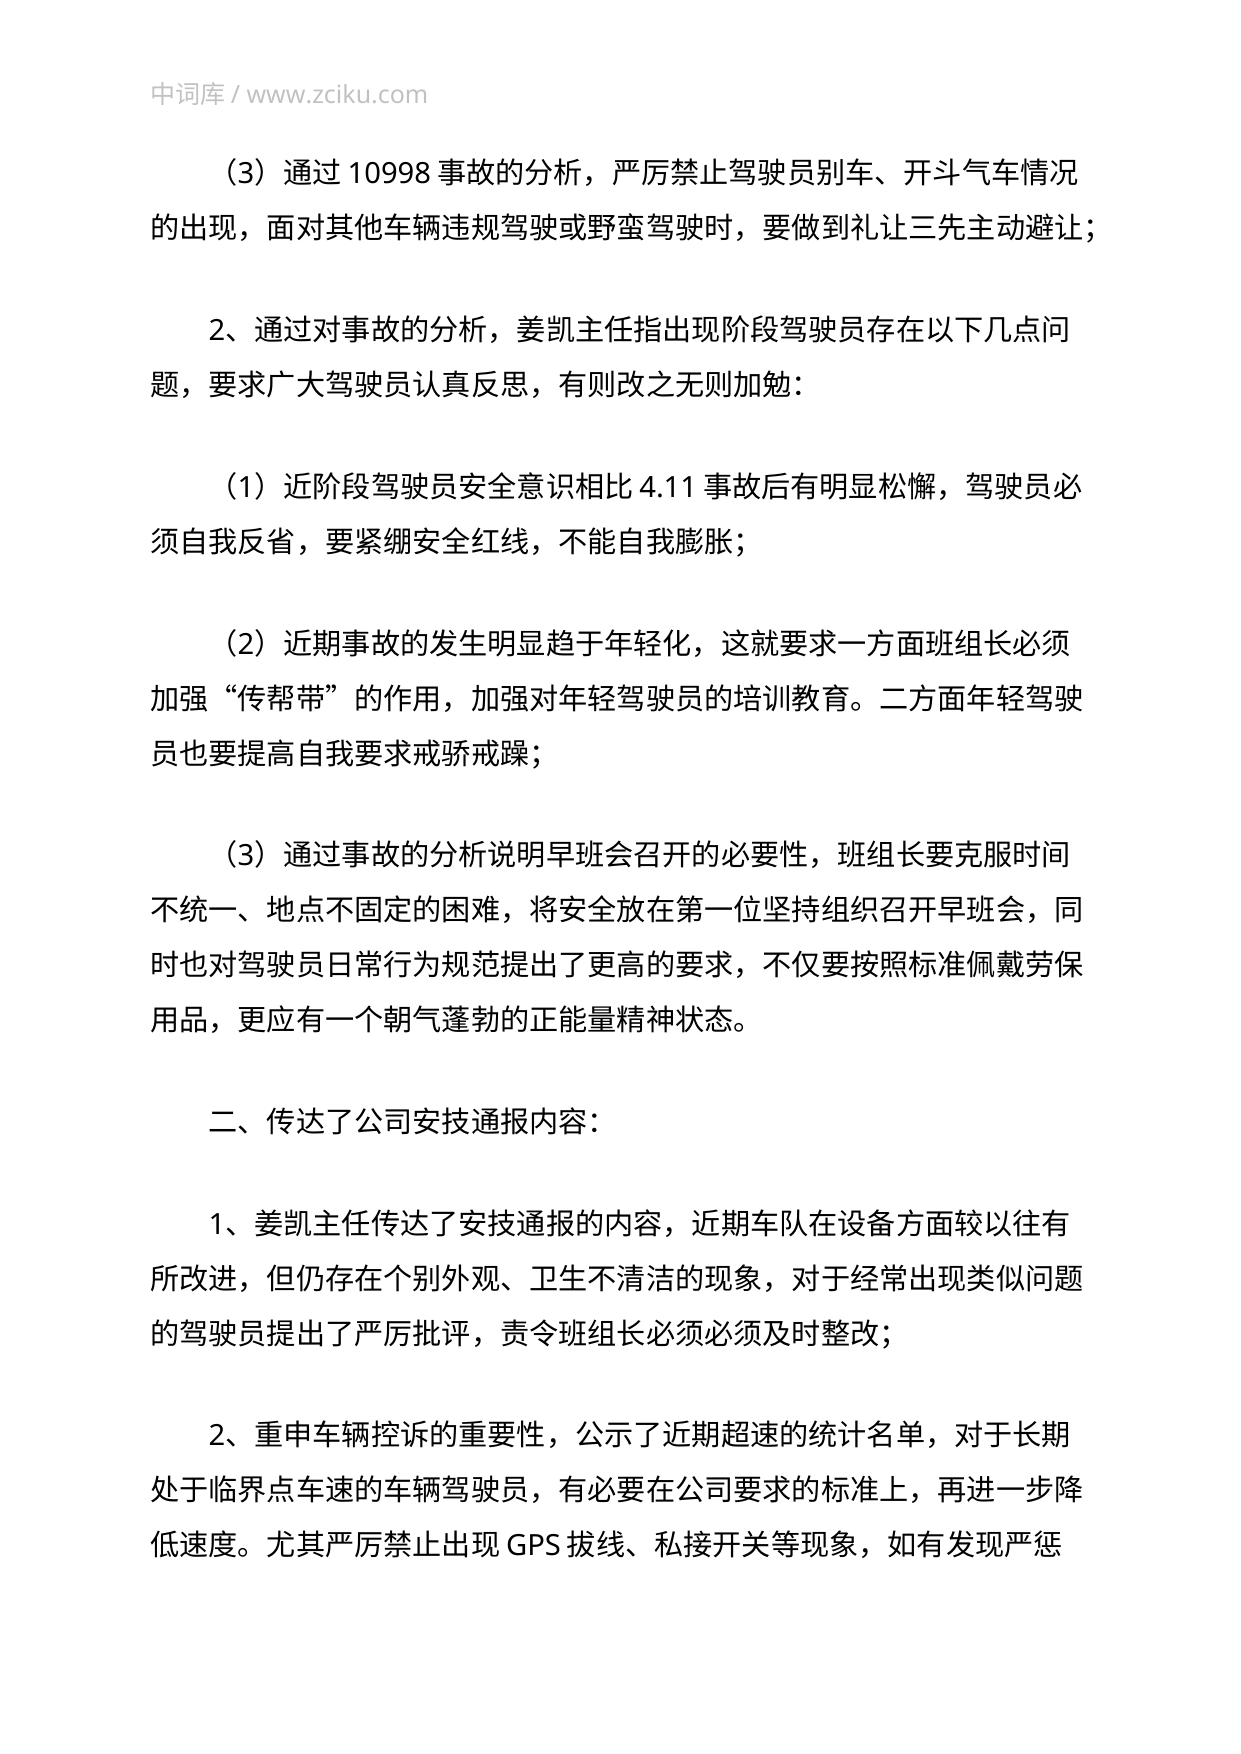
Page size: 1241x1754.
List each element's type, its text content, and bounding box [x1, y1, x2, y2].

text （3）通过事故的分析说明早班会召开的必要性，班组长要克服时间不统一、地点不固定的困难，将安全放在第一位坚持组织召开早班会，同时也对驾驶员日常行为规范提出了更高的要求，不仅要按照标准佩戴劳保用品，更应有一个朝气蓬勃的正能量精神状态。 [150, 832, 1090, 1039]
text 1、姜凯主任传达了安技通报的内容，近期车队在设备方面较以往有所改进，但仍存在个别外观、卫生不清洁的现象，对于经常出现类似问题的驾驶员提出了严厉批评，责令班组长必须必须及时整改； [150, 1200, 1090, 1352]
text （2）近期事故的发生明显趋于年轻化，这就要求一方面班组长必须加强“传帮带”的作用，加强对年轻驾驶员的培训教育。二方面年轻驾驶员也要提高自我要求戒骄戒躁； [150, 620, 1090, 772]
text 2、通过对事故的分析，姜凯主任指出现阶段驾驶员存在以下几点问题，要求广大驾驶员认真反思，有则改之无则加勉： [150, 307, 1090, 404]
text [150, 1412, 1090, 1564]
text 二、传达了公司安技通报内容： [150, 1098, 1090, 1141]
text （3）通过10998事故的分析，严厉禁止驾驶员别车、开斗气车情况的出现，面对其他车辆违规驾驶或野蛮驾驶时，要做到礼让三先主动避让； [150, 150, 1090, 247]
text （1）近阶段驾驶员安全意识相比4.11事故后有明显松懈，驾驶员必须自我反省，要紧绷安全红线，不能自我膨胀； [150, 463, 1090, 561]
